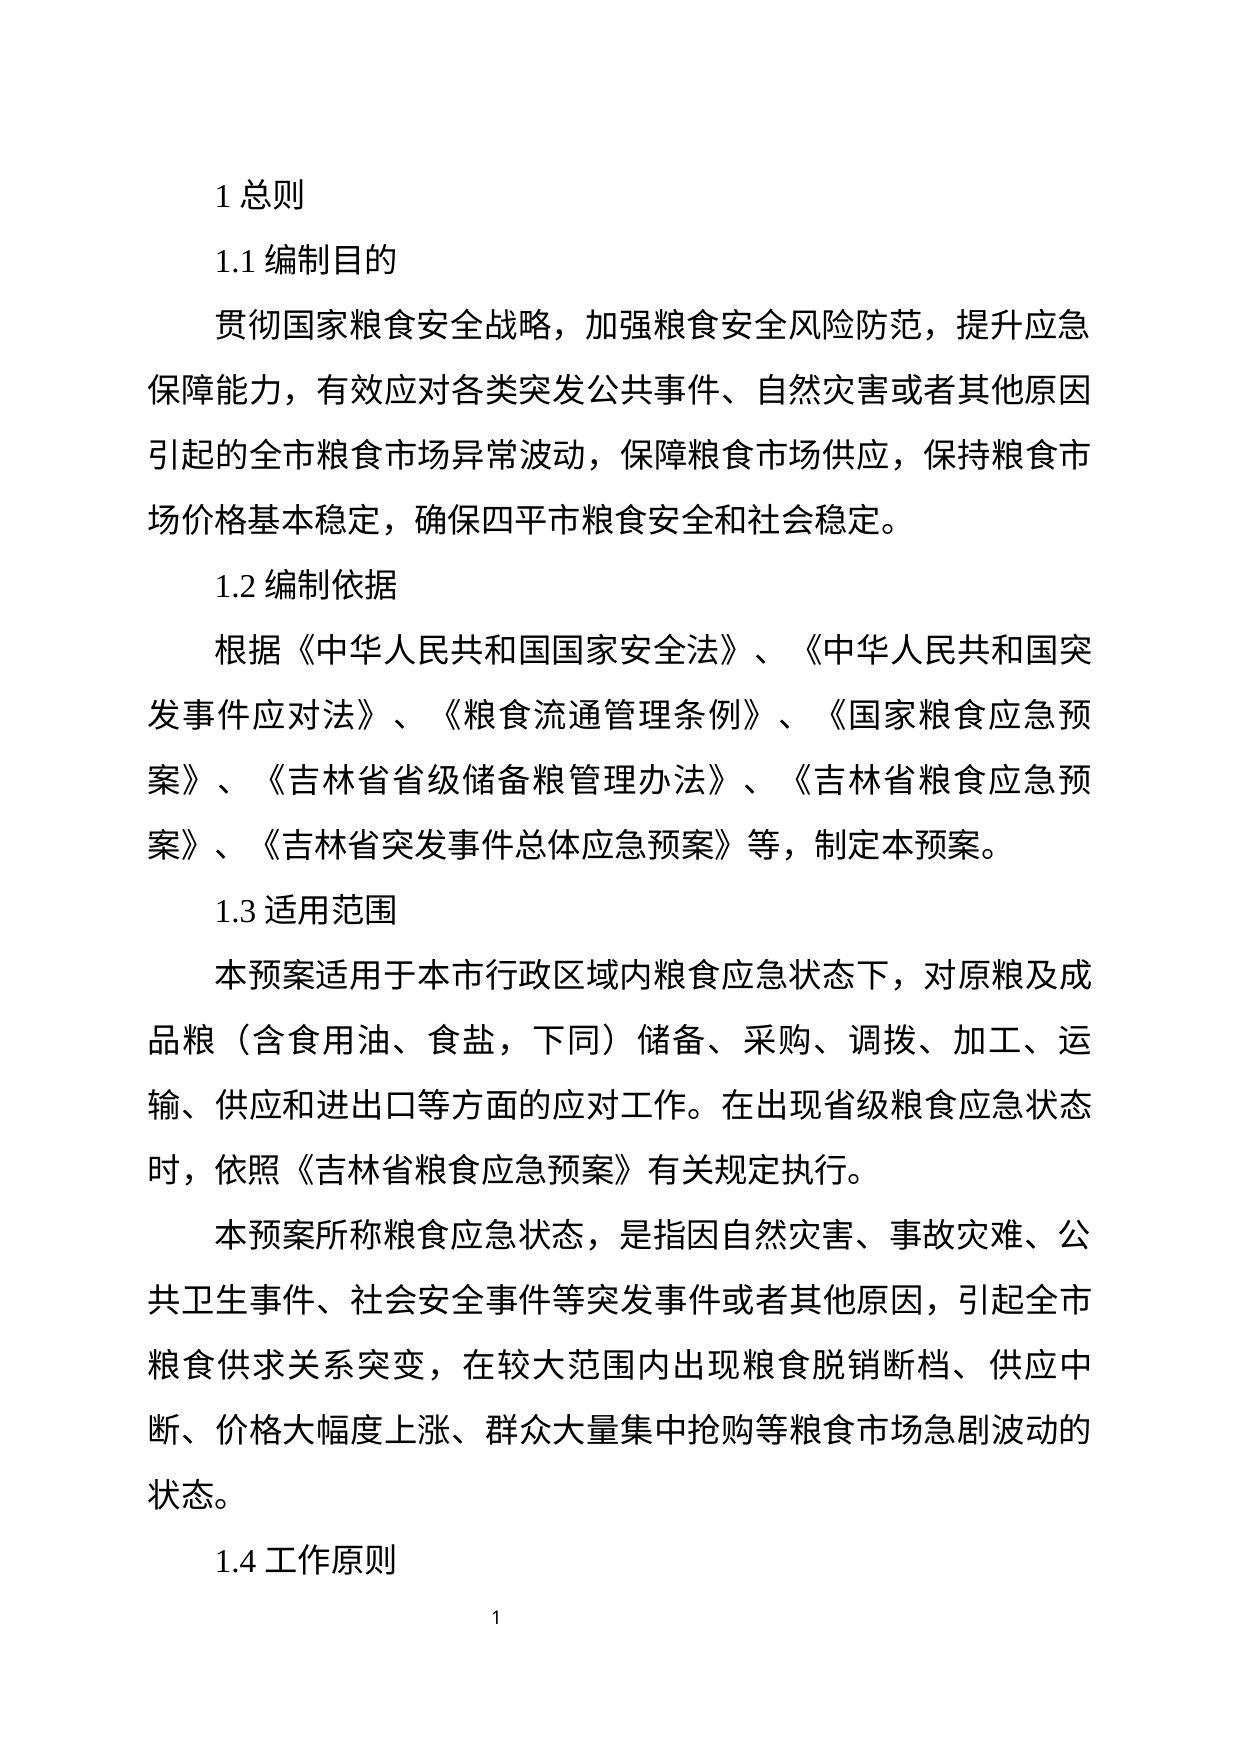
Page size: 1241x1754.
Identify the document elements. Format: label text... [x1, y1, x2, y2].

text 1.2 编制依据 [148, 551, 1093, 616]
text 贯彻国家粮食安全战略，加强粮食安全风险防范，提升应急保障能力，有效应对各类突发公共事件、自然灾害或者其他原因引起的全市粮食市场异常波动，保障粮食市场供应，保持粮食市场价格基本稳定，确保四平市粮食安全和社会稳定。 [148, 291, 1093, 551]
text 本预案适用于本市行政区域内粮食应急状态下，对原粮及成品粮（含食用油、食盐，下同）储备、采购、调拨、加工、运输、供应和进出口等方面的应对工作。在出现省级粮食应急状态时，依照《吉林省粮食应急预案》有关规定执行。 [148, 941, 1093, 1201]
text 1 总则 [148, 161, 1093, 226]
text 1.4 工作原则 [148, 1526, 1093, 1591]
text 本预案所称粮食应急状态，是指因自然灾害、事故灾难、公共卫生事件、社会安全事件等突发事件或者其他原因，引起全市粮食供求关系突变，在较大范围内出现粮食脱销断档、供应中断、价格大幅度上涨、群众大量集中抢购等粮食市场急剧波动的状态。 [148, 1201, 1093, 1526]
text 1.3 适用范围 [148, 876, 1093, 941]
text 根据《中华人民共和国国家安全法》、《中华人民共和国突发事件应对法》、《粮食流通管理条例》、《国家粮食应急预案》、《吉林省省级储备粮管理办法》、《吉林省粮食应急预案》、《吉林省突发事件总体应急预案》等，制定本预案。 [148, 616, 1093, 876]
text 1.1 编制目的 [148, 226, 1093, 291]
